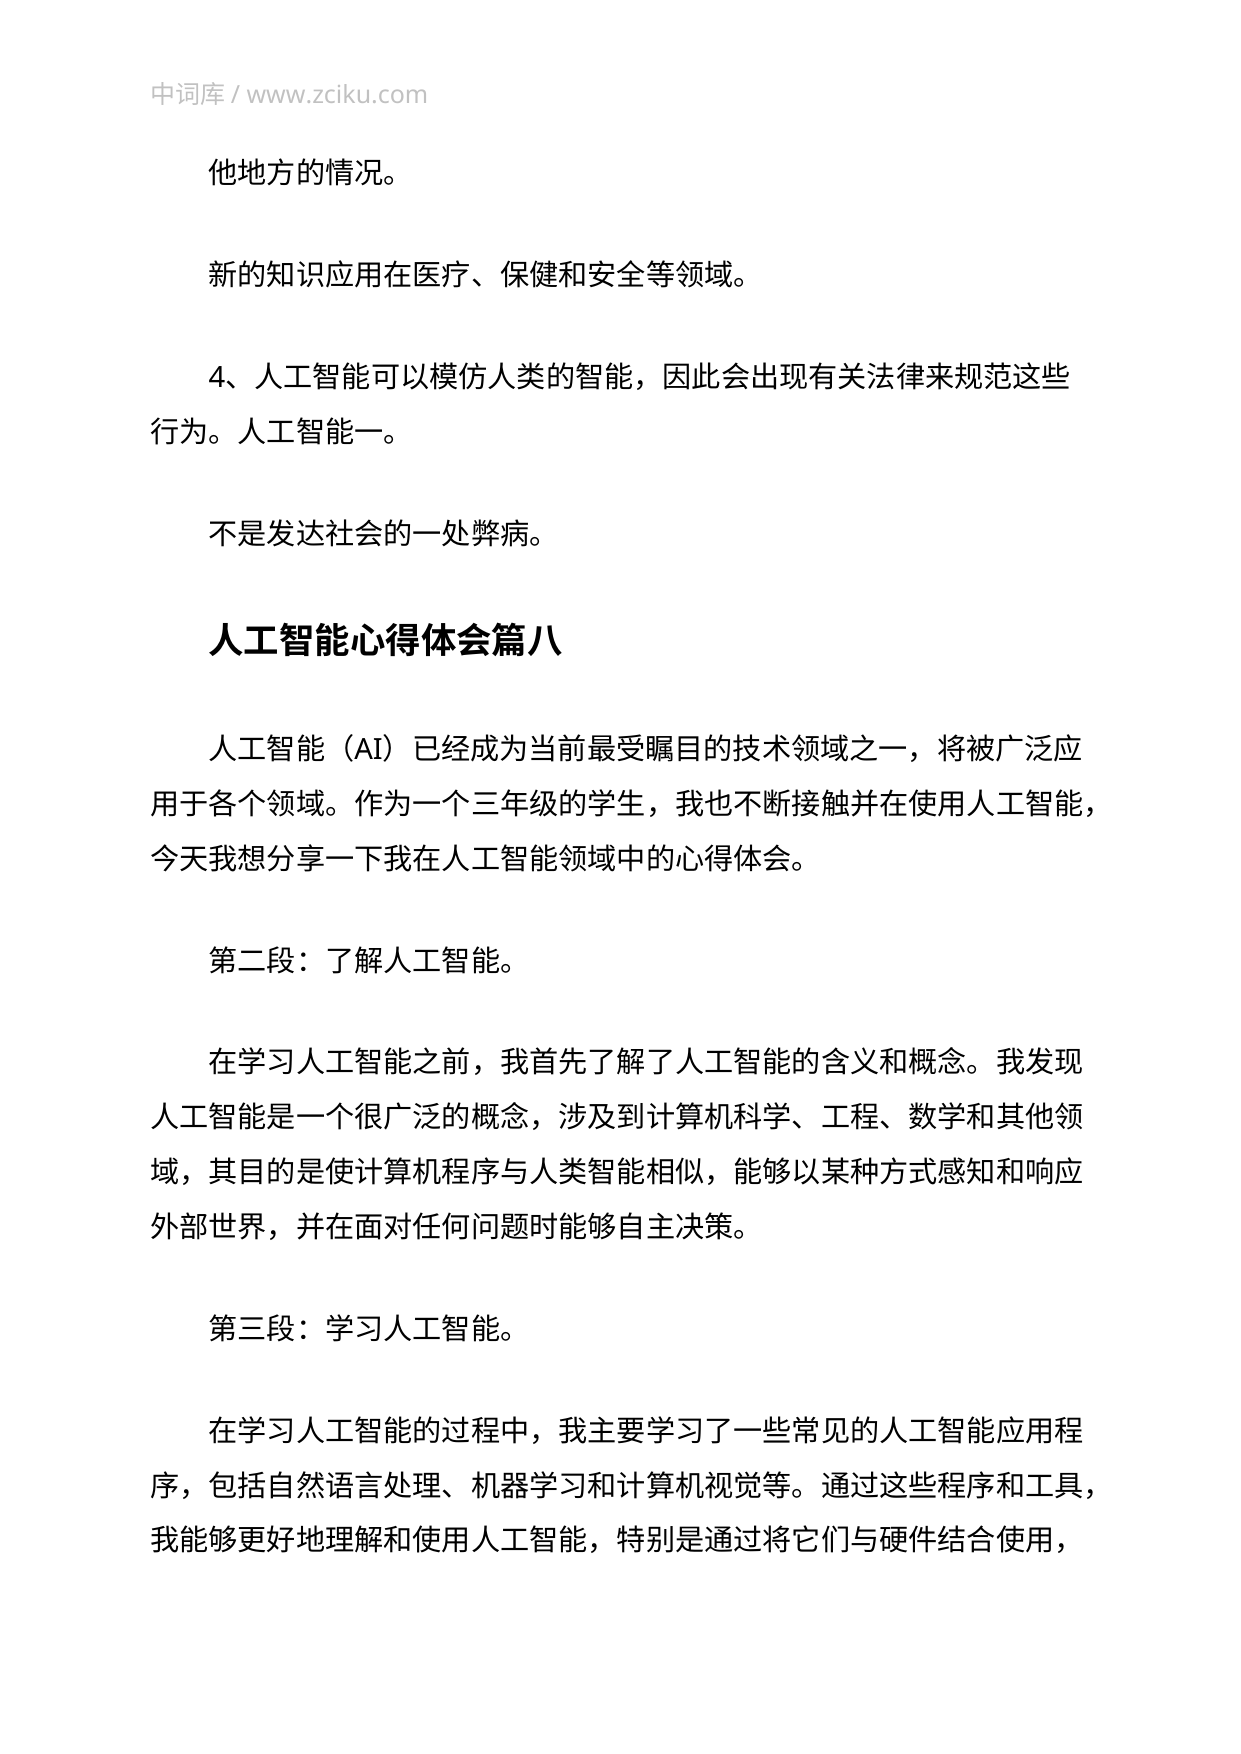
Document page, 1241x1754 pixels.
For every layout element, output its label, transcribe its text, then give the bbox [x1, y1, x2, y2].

text 第三段：学习人工智能。 [150, 1305, 1090, 1348]
text 人工智能（AI）已经成为当前最受瞩目的技术领域之一，将被广泛应用于各个领域。作为一个三年级的学生，我也不断接触并在使用人工智能，今天我想分享一下我在人工智能领域中的心得体会。 [150, 726, 1090, 878]
text 4、人工智能可以模仿人类的智能，因此会出现有关法律来规范这些行为。人工智能一。 [150, 353, 1090, 451]
text 新的知识应用在医疗、保健和安全等领域。 [150, 252, 1090, 294]
text 在学习人工智能之前，我首先了解了人工智能的含义和概念。我发现人工智能是一个很广泛的概念，涉及到计算机科学、工程、数学和其他领域，其目的是使计算机程序与人类智能相似，能够以某种方式感知和响应外部世界，并在面对任何问题时能够自主决策。 [150, 1039, 1090, 1246]
text 第二段：了解人工智能。 [150, 937, 1090, 979]
text 人工智能心得体会篇八 [150, 612, 1090, 663]
text 不是发达社会的一处弊病。 [150, 510, 1090, 553]
text 他地方的情况。 [150, 150, 1090, 192]
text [150, 1407, 1090, 1559]
